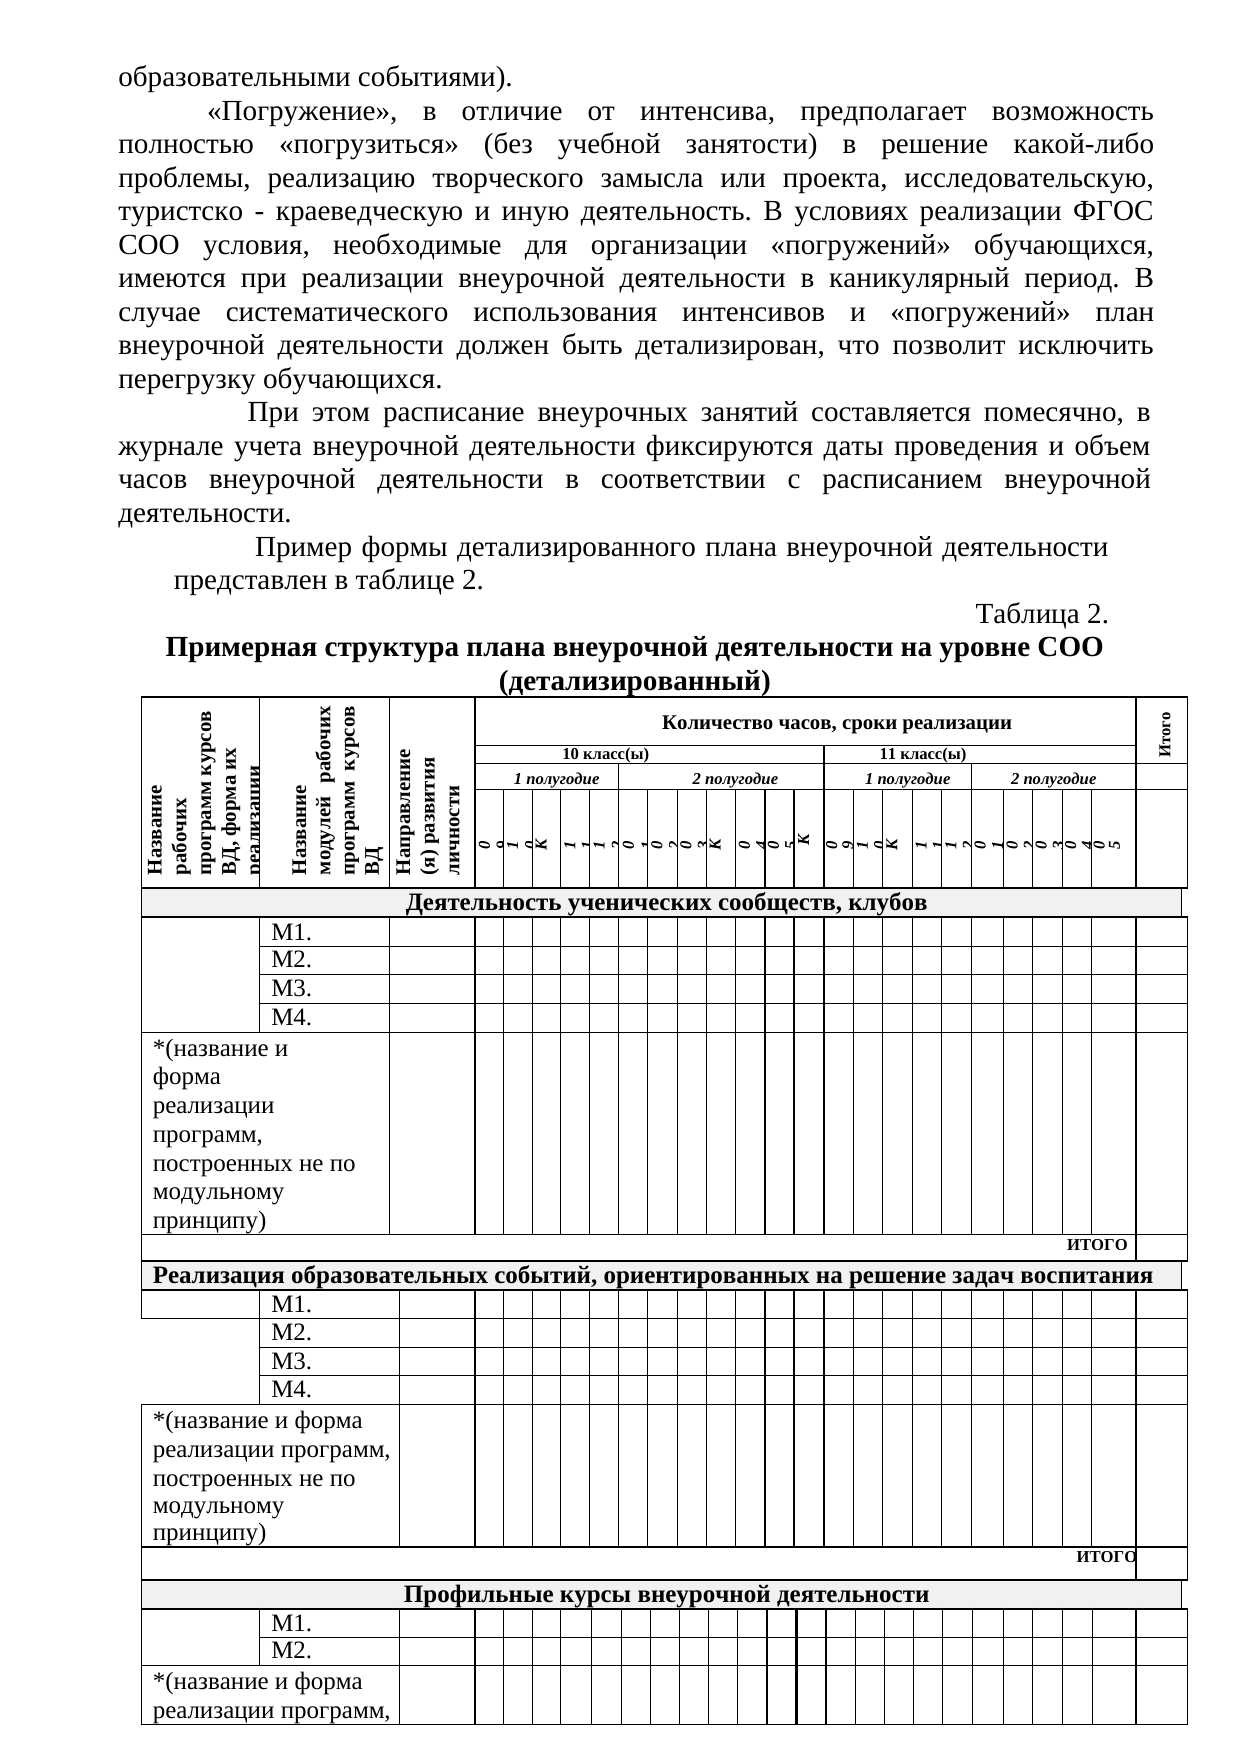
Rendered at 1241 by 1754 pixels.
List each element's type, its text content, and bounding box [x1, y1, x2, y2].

table_cell [707, 918, 735, 946]
table_cell 11 класс(ы) [825, 746, 1135, 763]
table_cell [883, 947, 912, 974]
table_cell [1004, 1291, 1032, 1318]
table_cell [1063, 1319, 1091, 1347]
table_cell [707, 1348, 735, 1375]
table_cell [1033, 1291, 1062, 1318]
table_cell [1033, 1004, 1062, 1032]
table_cell [533, 1291, 560, 1318]
table_cell [1092, 1291, 1135, 1318]
table_cell [943, 1666, 972, 1724]
table_cell [736, 1405, 764, 1546]
table_cell [825, 918, 853, 946]
table_cell [1137, 1319, 1187, 1347]
table_cell [1033, 947, 1062, 974]
table_cell [766, 1376, 793, 1404]
table_cell [590, 975, 618, 1003]
table_cell [885, 1610, 913, 1637]
table_cell [707, 1319, 735, 1347]
table_cell [883, 1291, 912, 1318]
table_cell 1 полугодие [825, 764, 971, 789]
table_cell [619, 1291, 647, 1318]
table_cell [1137, 975, 1187, 1003]
table_cell [795, 975, 823, 1003]
table_cell [590, 947, 618, 974]
table_cell [533, 947, 560, 974]
table_cell [972, 918, 1003, 946]
table_cell [1004, 947, 1032, 974]
table_cell [972, 1291, 1003, 1318]
table_cell [854, 1319, 882, 1347]
table_cell [476, 1319, 503, 1347]
table_cell [1063, 1666, 1092, 1724]
table_cell [533, 1666, 560, 1724]
table_cell [561, 1291, 589, 1318]
table_cell [680, 1610, 708, 1637]
table_cell [619, 918, 647, 946]
table_header Количество часов, сроки реализации [476, 698, 1135, 745]
table_cell [561, 1405, 589, 1546]
table_cell [504, 1291, 532, 1318]
table_cell [883, 1033, 912, 1234]
table_cell [972, 975, 1003, 1003]
table_cell [400, 1638, 474, 1665]
table_cell [504, 1348, 532, 1375]
table_cell [766, 918, 793, 946]
table_cell [678, 1405, 706, 1546]
table_cell М4. [260, 1004, 389, 1032]
table_cell М3. [260, 1348, 399, 1375]
table_cell [766, 1348, 793, 1375]
table_cell [768, 1638, 795, 1665]
table_cell [648, 1376, 677, 1404]
table_cell [738, 1610, 766, 1637]
table_cell [1137, 1033, 1187, 1234]
table_cell [766, 947, 793, 974]
table_cell [913, 1405, 941, 1546]
table_cell [795, 1319, 823, 1347]
table_cell 03 [1033, 790, 1062, 887]
table_cell М2. [260, 1638, 399, 1665]
table_cell [942, 975, 971, 1003]
table_cell [766, 1405, 793, 1546]
table_cell К [795, 790, 823, 887]
table_cell [825, 1405, 853, 1546]
table_cell [561, 1638, 591, 1665]
table_cell [619, 1004, 647, 1032]
table_cell [590, 1004, 618, 1032]
table_cell [1004, 1319, 1032, 1347]
table_cell [883, 1004, 912, 1032]
table_cell 01 [972, 790, 1003, 887]
table_cell [622, 1610, 650, 1637]
table_cell [709, 1666, 737, 1724]
table_cell [854, 947, 882, 974]
table_cell [1004, 1004, 1032, 1032]
table_cell [766, 1033, 793, 1234]
table_cell 10 класс(ы) [476, 746, 823, 763]
table_cell [1063, 1405, 1091, 1546]
table_cell [854, 1405, 882, 1546]
table_cell [707, 1291, 735, 1318]
table_cell [1004, 1638, 1032, 1665]
table_cell [825, 947, 853, 974]
table_cell [1092, 1376, 1135, 1404]
table_cell [561, 1610, 591, 1637]
table_cell [533, 975, 560, 1003]
table_cell [678, 1376, 706, 1404]
table_cell [504, 1405, 532, 1546]
table_cell [390, 975, 474, 1003]
table_cell [590, 1319, 618, 1347]
table_cell [1137, 764, 1187, 789]
table_cell [798, 1666, 825, 1724]
table_cell [619, 1405, 647, 1546]
table_cell [533, 1638, 560, 1665]
table_cell [648, 1291, 677, 1318]
table_cell [142, 1610, 259, 1665]
table_cell [504, 1638, 532, 1665]
table_cell [854, 1376, 882, 1404]
table_cell [1137, 1610, 1187, 1637]
table_cell [913, 918, 941, 946]
table_cell [942, 1033, 971, 1234]
table_cell М3. [260, 975, 389, 1003]
table_cell [400, 1376, 474, 1404]
table_cell [561, 1004, 589, 1032]
table_cell [1092, 1405, 1135, 1546]
table_cell М4. [260, 1376, 399, 1404]
table_cell [504, 1004, 532, 1032]
table_cell [678, 1291, 706, 1318]
table_cell [768, 1666, 795, 1724]
table_cell [619, 1348, 647, 1375]
table_cell [973, 1638, 1003, 1665]
table_cell [590, 1033, 618, 1234]
table_cell [942, 918, 971, 946]
table_cell [914, 1666, 942, 1724]
table_cell Реализация образовательных событий, ориентированных на решение задач воспитания [142, 1262, 1181, 1289]
table_cell [622, 1666, 650, 1724]
table_cell [651, 1638, 679, 1665]
table_cell [1033, 975, 1062, 1003]
table_cell [648, 1405, 677, 1546]
table_cell [533, 918, 560, 946]
table_cell М1. [260, 918, 389, 946]
table_cell [738, 1666, 766, 1724]
table_cell [504, 947, 532, 974]
table_cell [707, 1405, 735, 1546]
table_cell [1033, 1033, 1062, 1234]
table_cell 10 [854, 790, 882, 887]
table_cell [648, 1319, 677, 1347]
table_cell [825, 1348, 853, 1375]
table_cell [1093, 1666, 1135, 1724]
table_cell [648, 1033, 677, 1234]
table_cell [533, 1033, 560, 1234]
table_cell [561, 1376, 589, 1404]
table_cell 09 [476, 790, 503, 887]
table_cell [766, 975, 793, 1003]
table_cell [476, 1004, 503, 1032]
table_cell [476, 1638, 503, 1665]
table_cell [856, 1666, 884, 1724]
table_cell [476, 1376, 503, 1404]
table_cell [561, 947, 589, 974]
table_cell [1063, 1004, 1091, 1032]
table_cell [913, 975, 941, 1003]
table_cell 05 [1092, 790, 1135, 887]
table_cell [913, 1004, 941, 1032]
table_cell К [707, 790, 735, 887]
table_cell [1063, 947, 1091, 974]
table_cell Деятельность ученических сообществ, клубов [142, 889, 1181, 916]
table_cell [561, 1319, 589, 1347]
table_cell [827, 1666, 855, 1724]
table_cell [825, 1319, 853, 1347]
table_cell [942, 1348, 971, 1375]
table_cell [972, 1004, 1003, 1032]
table_cell [142, 1291, 259, 1318]
table_cell 1 полугодие [476, 764, 618, 789]
table_cell [1004, 1033, 1032, 1234]
table_cell [766, 1291, 793, 1318]
table_cell М2. [260, 1319, 399, 1347]
table_cell 04 [1063, 790, 1091, 887]
table_cell 02 [648, 790, 677, 887]
table_cell [533, 1610, 560, 1637]
table_cell [825, 975, 853, 1003]
table_cell [678, 918, 706, 946]
table_cell [913, 1291, 941, 1318]
table_cell К [883, 790, 912, 887]
table_cell [795, 1405, 823, 1546]
table_cell [736, 1348, 764, 1375]
table_cell [142, 918, 259, 1032]
table_cell [883, 1405, 912, 1546]
table_cell [1004, 1348, 1032, 1375]
table_cell [885, 1666, 913, 1724]
table_cell К [533, 790, 560, 887]
table_cell [856, 1610, 884, 1637]
table_cell [533, 1319, 560, 1347]
table_cell [619, 1376, 647, 1404]
table_cell [972, 1405, 1003, 1546]
table_cell [827, 1638, 855, 1665]
table_cell [1004, 1376, 1032, 1404]
table_cell [476, 1291, 503, 1318]
table_cell [1137, 1004, 1187, 1032]
table_cell [1137, 1638, 1187, 1665]
table_cell [942, 947, 971, 974]
table_cell [1137, 1405, 1187, 1546]
table_cell [943, 1610, 972, 1637]
table_cell [972, 1033, 1003, 1234]
table_cell [1137, 918, 1187, 946]
table_cell [648, 1004, 677, 1032]
text При этом расписание внеурочных занятий составляется помесячно, в журнале учета внеурочной деятельности фиксируются даты проведения и объем часов внеурочной деятельности в соответствии с расписанием внеурочной деятельности. [118, 394, 1151, 529]
table_cell 10 [504, 790, 532, 887]
table_cell [1033, 1405, 1062, 1546]
table_cell [709, 1638, 737, 1665]
table_cell [504, 1033, 532, 1234]
table_cell [390, 1004, 474, 1032]
table_cell [707, 1033, 735, 1234]
table_cell [619, 1033, 647, 1234]
table_cell [592, 1666, 621, 1724]
table_cell [678, 947, 706, 974]
table_cell [707, 1004, 735, 1032]
table_cell [1137, 1666, 1187, 1724]
table_cell [592, 1638, 621, 1665]
table_cell М1. [260, 1291, 399, 1318]
table_header Название модулей рабочих программ курсов ВД [260, 698, 389, 887]
table_cell 11 [913, 790, 941, 887]
text Пример формы детализированного плана внеурочной деятельности представлен в таблице 2. [174, 529, 1109, 596]
table_cell 12 [942, 790, 971, 887]
table_cell [766, 1319, 793, 1347]
table_cell [1004, 918, 1032, 946]
table_cell [533, 1376, 560, 1404]
table_cell [709, 1610, 737, 1637]
table_cell [913, 947, 941, 974]
table_cell [766, 1004, 793, 1032]
table_cell [651, 1610, 679, 1637]
table_cell [1004, 1405, 1032, 1546]
table_cell [825, 1004, 853, 1032]
table_cell [590, 1348, 618, 1375]
table_cell [590, 1291, 618, 1318]
table_cell [883, 1319, 912, 1347]
table_cell [854, 1291, 882, 1318]
table_cell [795, 918, 823, 946]
table_cell [680, 1638, 708, 1665]
table_cell [795, 1291, 823, 1318]
table_cell [648, 947, 677, 974]
table_cell [914, 1610, 942, 1637]
table_cell [678, 1319, 706, 1347]
table_cell [1092, 918, 1135, 946]
text Примерная структура плана внеурочной деятельности на уровне СОО (детализированный) [118, 629, 1151, 696]
table_header Название рабочих программ курсов ВД, форма их реализации [142, 698, 259, 887]
table_cell [533, 1405, 560, 1546]
table_cell [592, 1610, 621, 1637]
table_cell [827, 1610, 855, 1637]
table_cell [1093, 1638, 1135, 1665]
table_cell [854, 1033, 882, 1234]
table_cell [913, 1033, 941, 1234]
table_cell [619, 1319, 647, 1347]
table_cell [795, 1348, 823, 1375]
table_cell 01 [619, 790, 647, 887]
table_cell 12 [590, 790, 618, 887]
table_cell [476, 1666, 503, 1724]
table_cell [504, 975, 532, 1003]
table_cell ИТОГО [142, 1235, 1135, 1260]
table_cell [1092, 1033, 1135, 1234]
table_cell [1033, 1348, 1062, 1375]
table_cell [1033, 1666, 1062, 1724]
table_cell ИТОГО [142, 1548, 1135, 1579]
table_cell [942, 1376, 971, 1404]
table_cell [590, 918, 618, 946]
table_cell Профильные курсы внеурочной деятельности [142, 1581, 1181, 1608]
table_cell [533, 1348, 560, 1375]
table_cell [736, 947, 764, 974]
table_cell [142, 1405, 399, 1546]
text Таблица 2. [174, 596, 1109, 629]
table_cell [1033, 1319, 1062, 1347]
table_cell 2 полугодие [972, 764, 1135, 789]
table_cell [913, 1348, 941, 1375]
table_cell [622, 1638, 650, 1665]
table_cell [913, 1319, 941, 1347]
table_cell 09 [825, 790, 853, 887]
table_cell [1092, 975, 1135, 1003]
table_cell [1092, 947, 1135, 974]
table_cell [476, 1348, 503, 1375]
table_cell [854, 1004, 882, 1032]
table_cell [942, 1319, 971, 1347]
table_cell [1137, 1376, 1187, 1404]
table_cell [736, 1291, 764, 1318]
table_cell [1063, 1291, 1091, 1318]
table_cell [476, 947, 503, 974]
table_cell [1033, 1638, 1062, 1665]
table_cell [707, 947, 735, 974]
table_cell [1004, 1610, 1032, 1637]
table_cell [854, 1348, 882, 1375]
table_cell 11 [561, 790, 589, 887]
table_cell [680, 1666, 708, 1724]
table_cell [400, 1405, 474, 1546]
table_cell [913, 1376, 941, 1404]
table_cell 2 полугодие [619, 764, 823, 789]
table_cell [942, 1291, 971, 1318]
table_cell [390, 1033, 474, 1234]
table_cell [678, 1348, 706, 1375]
table_cell [504, 1319, 532, 1347]
table_cell [1033, 918, 1062, 946]
table_cell [885, 1638, 913, 1665]
table_cell [619, 947, 647, 974]
table_cell [561, 1033, 589, 1234]
table_cell [1063, 1348, 1091, 1375]
table_cell 04 [736, 790, 764, 887]
table_cell [795, 1376, 823, 1404]
table_cell [678, 1004, 706, 1032]
table_cell [1092, 1348, 1135, 1375]
table_cell М1. [260, 1610, 399, 1637]
table_cell [476, 975, 503, 1003]
table_cell [1137, 790, 1187, 887]
table_cell [390, 947, 474, 974]
table_cell [856, 1638, 884, 1665]
table_cell [972, 1376, 1003, 1404]
table_cell [707, 1376, 735, 1404]
table_cell [648, 975, 677, 1003]
table_cell [883, 975, 912, 1003]
table_cell [619, 975, 647, 1003]
table_cell [738, 1638, 766, 1665]
table_cell [1092, 1004, 1135, 1032]
table_cell [400, 1348, 474, 1375]
table_cell [795, 1033, 823, 1234]
table_cell [972, 1348, 1003, 1375]
table_cell [1137, 1548, 1187, 1579]
table_cell [1063, 1376, 1091, 1404]
table_cell [825, 1033, 853, 1234]
table_cell [707, 975, 735, 1003]
table_cell [825, 1291, 853, 1318]
table_cell [504, 918, 532, 946]
table_cell [972, 947, 1003, 974]
table_cell [678, 975, 706, 1003]
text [118, 59, 1155, 93]
table_cell [561, 918, 589, 946]
table_cell [883, 918, 912, 946]
table_cell [400, 1666, 474, 1724]
table_cell [1004, 1666, 1032, 1724]
table_cell [854, 975, 882, 1003]
table_cell 02 [1004, 790, 1032, 887]
table_cell [590, 1405, 618, 1546]
table_cell [678, 1033, 706, 1234]
table_cell [651, 1666, 679, 1724]
table_cell [736, 918, 764, 946]
table_cell [798, 1610, 825, 1637]
table_cell [561, 1348, 589, 1375]
table_cell [825, 1376, 853, 1404]
table_cell [648, 1348, 677, 1375]
table_cell [533, 1004, 560, 1032]
table_cell [504, 1610, 532, 1637]
table_header Направление (я) развития личности [390, 698, 474, 887]
table_cell [648, 918, 677, 946]
table_cell [561, 1666, 591, 1724]
table_cell [1137, 1348, 1187, 1375]
table_cell [1137, 1291, 1187, 1318]
table_cell [400, 1291, 474, 1318]
table_cell [1093, 1610, 1135, 1637]
table_cell [1063, 1638, 1092, 1665]
table_cell [883, 1376, 912, 1404]
table_cell [736, 1376, 764, 1404]
table_header Итого [1137, 698, 1187, 763]
table_cell [561, 975, 589, 1003]
table_cell [1063, 1610, 1092, 1637]
table_cell [1092, 1319, 1135, 1347]
table_cell *(название и форма реализации программ, построенных не по модульному принципу) [142, 1033, 389, 1234]
table_cell [972, 1319, 1003, 1347]
table_cell [854, 918, 882, 946]
table_cell [476, 1610, 503, 1637]
table_cell [736, 1004, 764, 1032]
text «Погружение», в отличие от интенсива, предполагает возможность полностью «погрузиться» (без учебной занятости) в решение какой-либо проблемы, реализацию творческого замысла или проекта, исследовательскую, туристско - краеведческую и иную деятельность. В условиях реализации ФГОС СОО условия, необходимые для организации «погружений» обучающихся, имеются при реализации внеурочной деятельности в каникулярный период. В случае систематического использования интенсивов и «погружений» план внеурочной деятельности должен быть детализирован, что позволит исключить перегрузку обучающихся. [118, 93, 1155, 394]
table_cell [142, 1666, 399, 1724]
table_cell [476, 1033, 503, 1234]
table_cell [795, 947, 823, 974]
table_cell [942, 1004, 971, 1032]
table_cell [1137, 947, 1187, 974]
table_cell [504, 1376, 532, 1404]
table_cell [1137, 1235, 1187, 1260]
table_cell [798, 1638, 825, 1665]
table_cell [914, 1638, 942, 1665]
table_cell [1063, 1033, 1091, 1234]
table_cell [942, 1405, 971, 1546]
table_cell [973, 1666, 1003, 1724]
table_cell [400, 1610, 474, 1637]
table_cell М2. [260, 947, 389, 974]
table_cell [390, 918, 474, 946]
table_cell [476, 918, 503, 946]
table_cell [883, 1348, 912, 1375]
table_cell [943, 1638, 972, 1665]
table_cell [768, 1610, 795, 1637]
table_cell 03 [678, 790, 706, 887]
table_cell [736, 1033, 764, 1234]
table_cell [504, 1666, 532, 1724]
table_cell [736, 1319, 764, 1347]
table_cell 05 [766, 790, 793, 887]
table_cell [1033, 1610, 1062, 1637]
table_cell [1033, 1376, 1062, 1404]
table_cell [973, 1610, 1003, 1637]
table_cell [1063, 975, 1091, 1003]
table_cell [795, 1004, 823, 1032]
table_cell [1004, 975, 1032, 1003]
table_cell [736, 975, 764, 1003]
table_cell [476, 1405, 503, 1546]
table_cell [400, 1319, 474, 1347]
table_cell [1063, 918, 1091, 946]
table_cell [590, 1376, 618, 1404]
